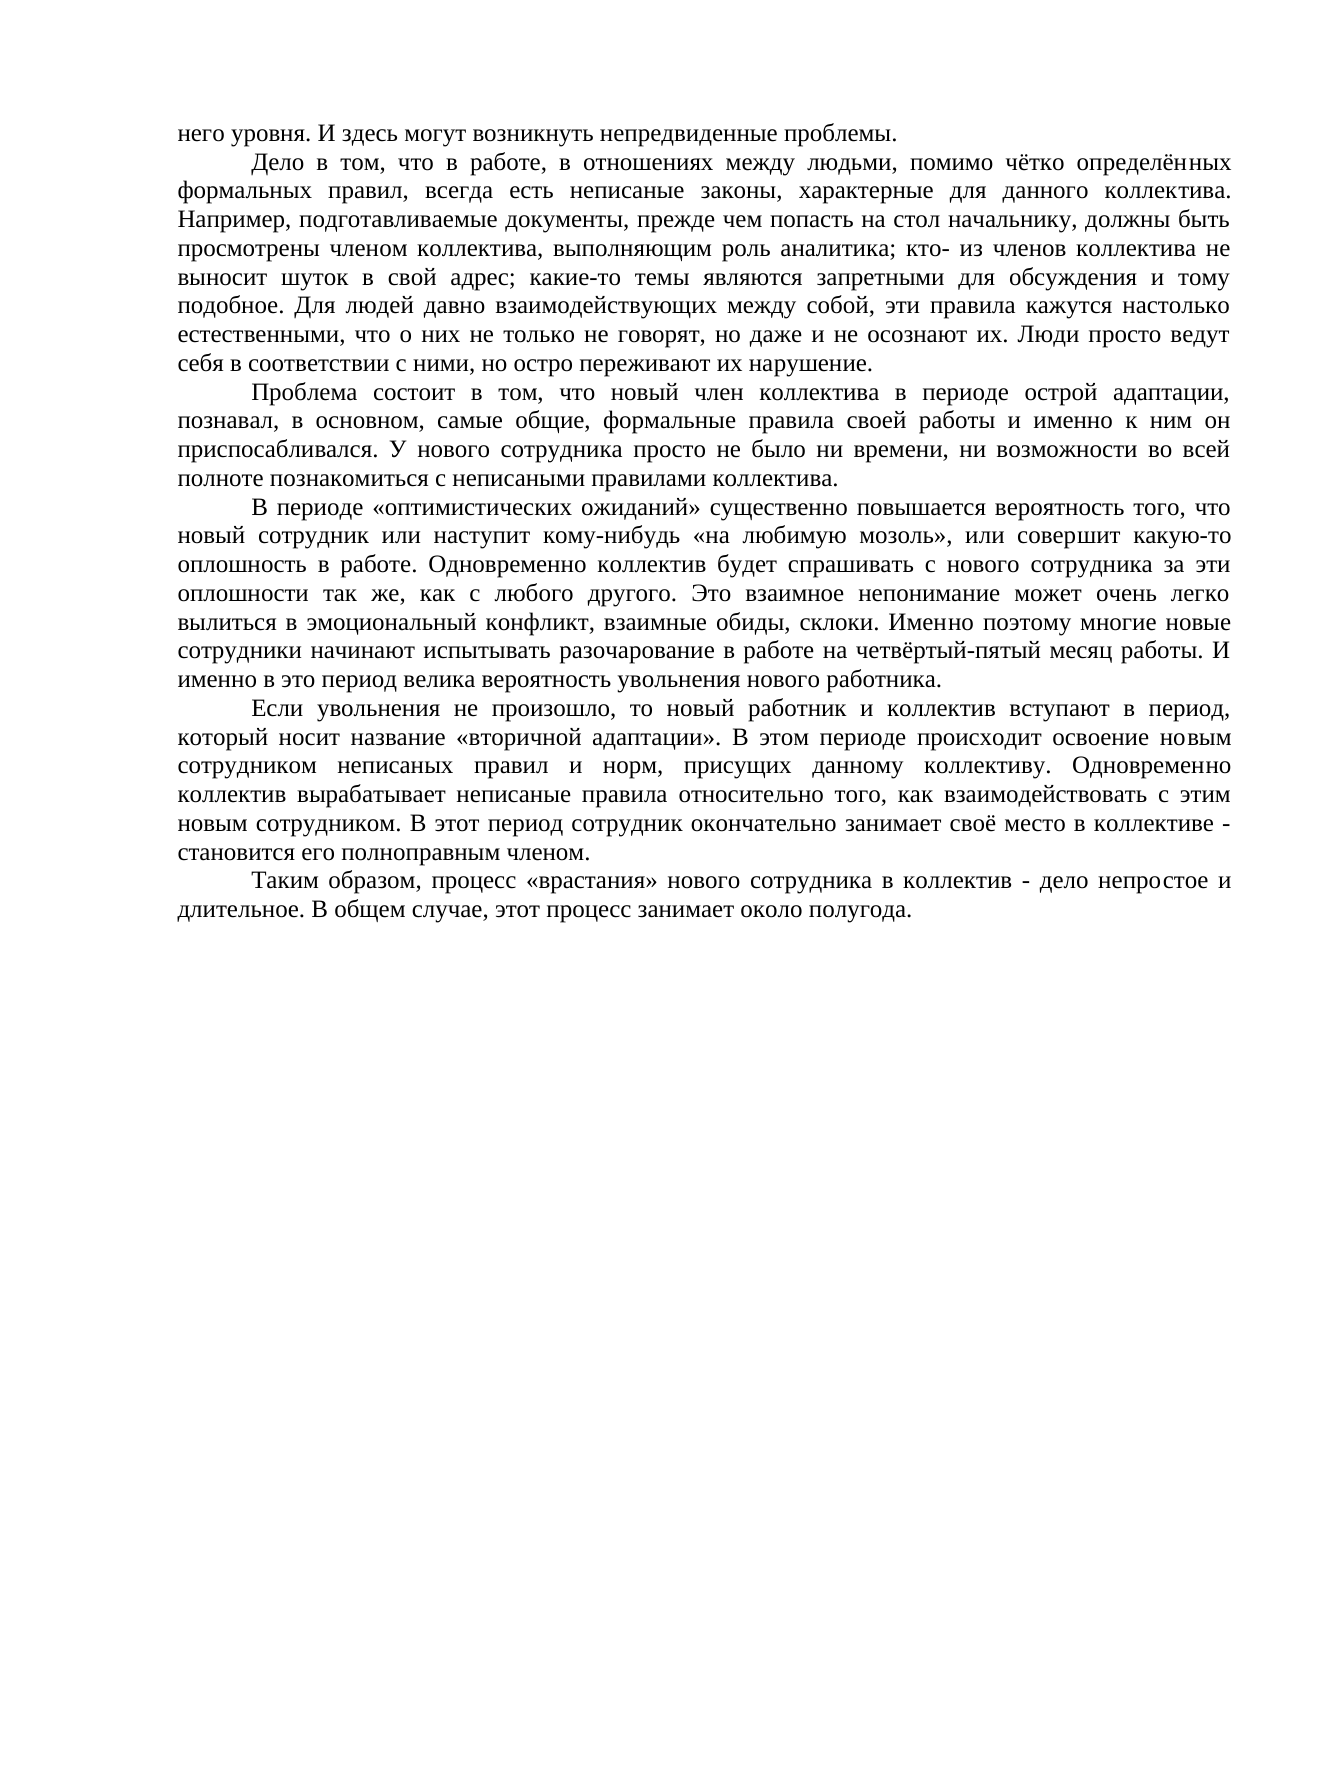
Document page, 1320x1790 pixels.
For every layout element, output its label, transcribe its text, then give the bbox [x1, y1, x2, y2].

text Если увольнения не произошло, то новый работник и коллектив вступают в период, который носит название «вторичной адаптации». В этом периоде происходит освоение новым сотрудником неписаных правил и норм, присущих данному коллективу. Одновременно коллектив вырабатывает неписаные правила относительно того, как взаимодействовать с этим новым сотрудником. В этот период сотрудник окончательно занимает своё место в коллективе - становится его полноправным членом. [177, 693, 1231, 866]
text Дело в том, что в работе, в отношениях между людьми, помимо чётко определённых формальных правил, всегда есть неписаные законы, характерные для данного коллектива. Например, подготавливаемые документы, прежде чем попасть на стол начальнику, должны быть просмотрены членом коллектива, выполняющим роль аналитика; кто- из членов коллектива не выносит шуток в свой адрес; какие-то темы являются запретными для обсуждения и тому подобное. Для людей давно взаимодействующих между собой, эти правила кажутся настолько естественными, что о них не только не говорят, но даже и не осознают их. Люди просто ведут себя в соответствии с ними, но остро переживают их нарушение. [177, 147, 1231, 377]
text Таким образом, процесс «врастания» нового сотрудника в коллектив - дело непростое и длительное. В общем случае, этот процесс занимает около полугода. [177, 866, 1231, 923]
text Проблема состоит в том, что новый член коллектива в периоде острой адаптации, познавал, в основном, самые общие, формальные правила своей работы и именно к ним он приспосабливался. У нового сотрудника просто не было ни времени, ни возможности во всей полноте познакомиться с неписаными правилами коллектива. [177, 377, 1231, 492]
text В периоде «оптимистических ожиданий» существенно повышается вероятность того, что новый сотрудник или наступит кому-нибудь «на любимую мозоль», или совершит какую-то оплошность в работе. Одновременно коллектив будет спрашивать с нового сотрудника за эти оплошности так же, как с любого другого. Это взаимное непонимание может очень легко вылиться в эмоциональный конфликт, взаимные обиды, склоки. Именно поэтому многие новые сотрудники начинают испытывать разочарование в работе на четвёртый-пятый месяц работы. И именно в это период велика вероятность увольнения нового работника. [177, 492, 1231, 693]
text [177, 118, 1231, 147]
